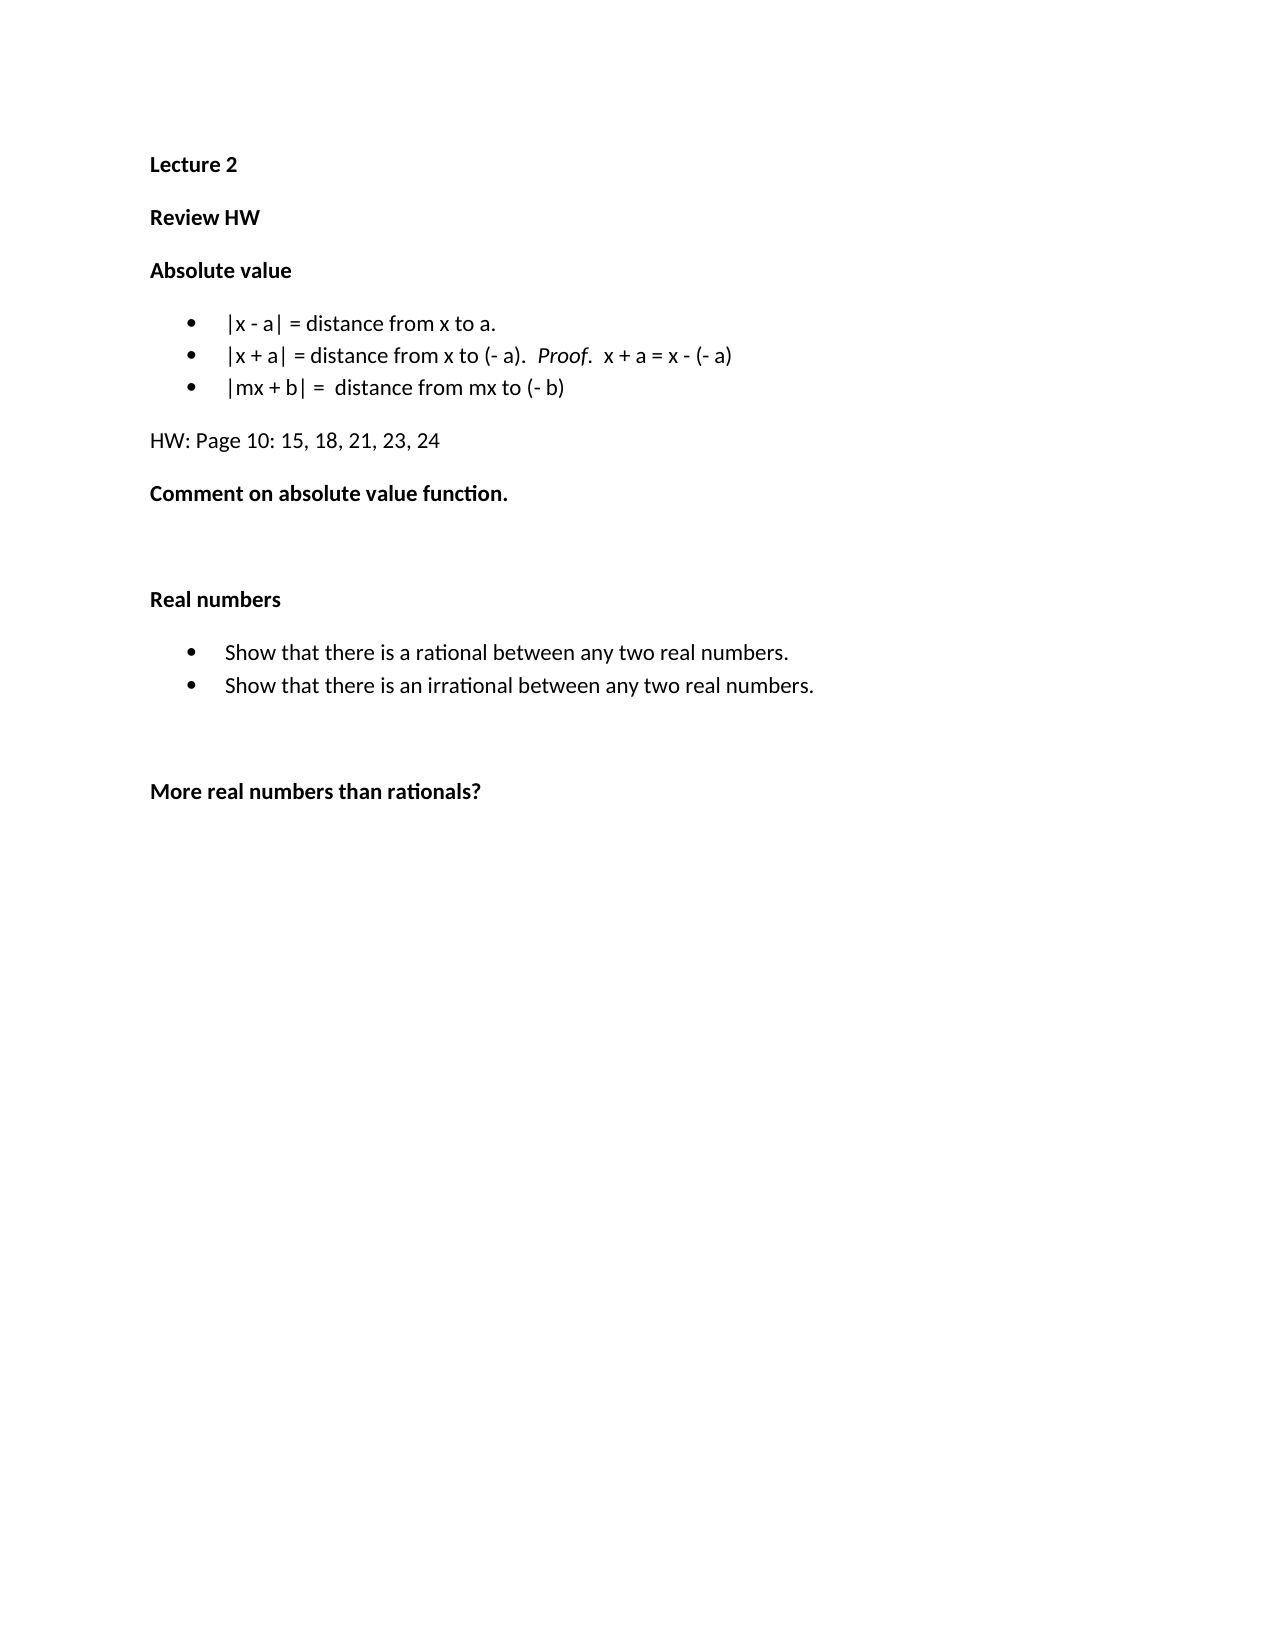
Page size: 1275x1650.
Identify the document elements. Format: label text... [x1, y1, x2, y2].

text More real numbers than rationals? [150, 777, 1125, 805]
text Lecture 2 [150, 150, 1125, 178]
text Real numbers [150, 586, 1125, 613]
list |x + a| = distance from x to (- a). Proof. x + a = x - (- a) [187, 341, 1125, 369]
list |mx + b| = distance from mx to (- b) [187, 373, 1125, 401]
text Comment on absolute value function. [150, 479, 1125, 507]
list |x - a| = distance from x to a. [187, 309, 1125, 337]
text Review HW [150, 203, 1125, 231]
list Show that there is a rational between any two real numbers. [187, 638, 1125, 667]
list Show that there is an irrational between any two real numbers. [187, 671, 1125, 699]
text Absolute value [150, 256, 1125, 284]
text HW: Page 10: 15, 18, 21, 23, 24 [150, 426, 1125, 454]
